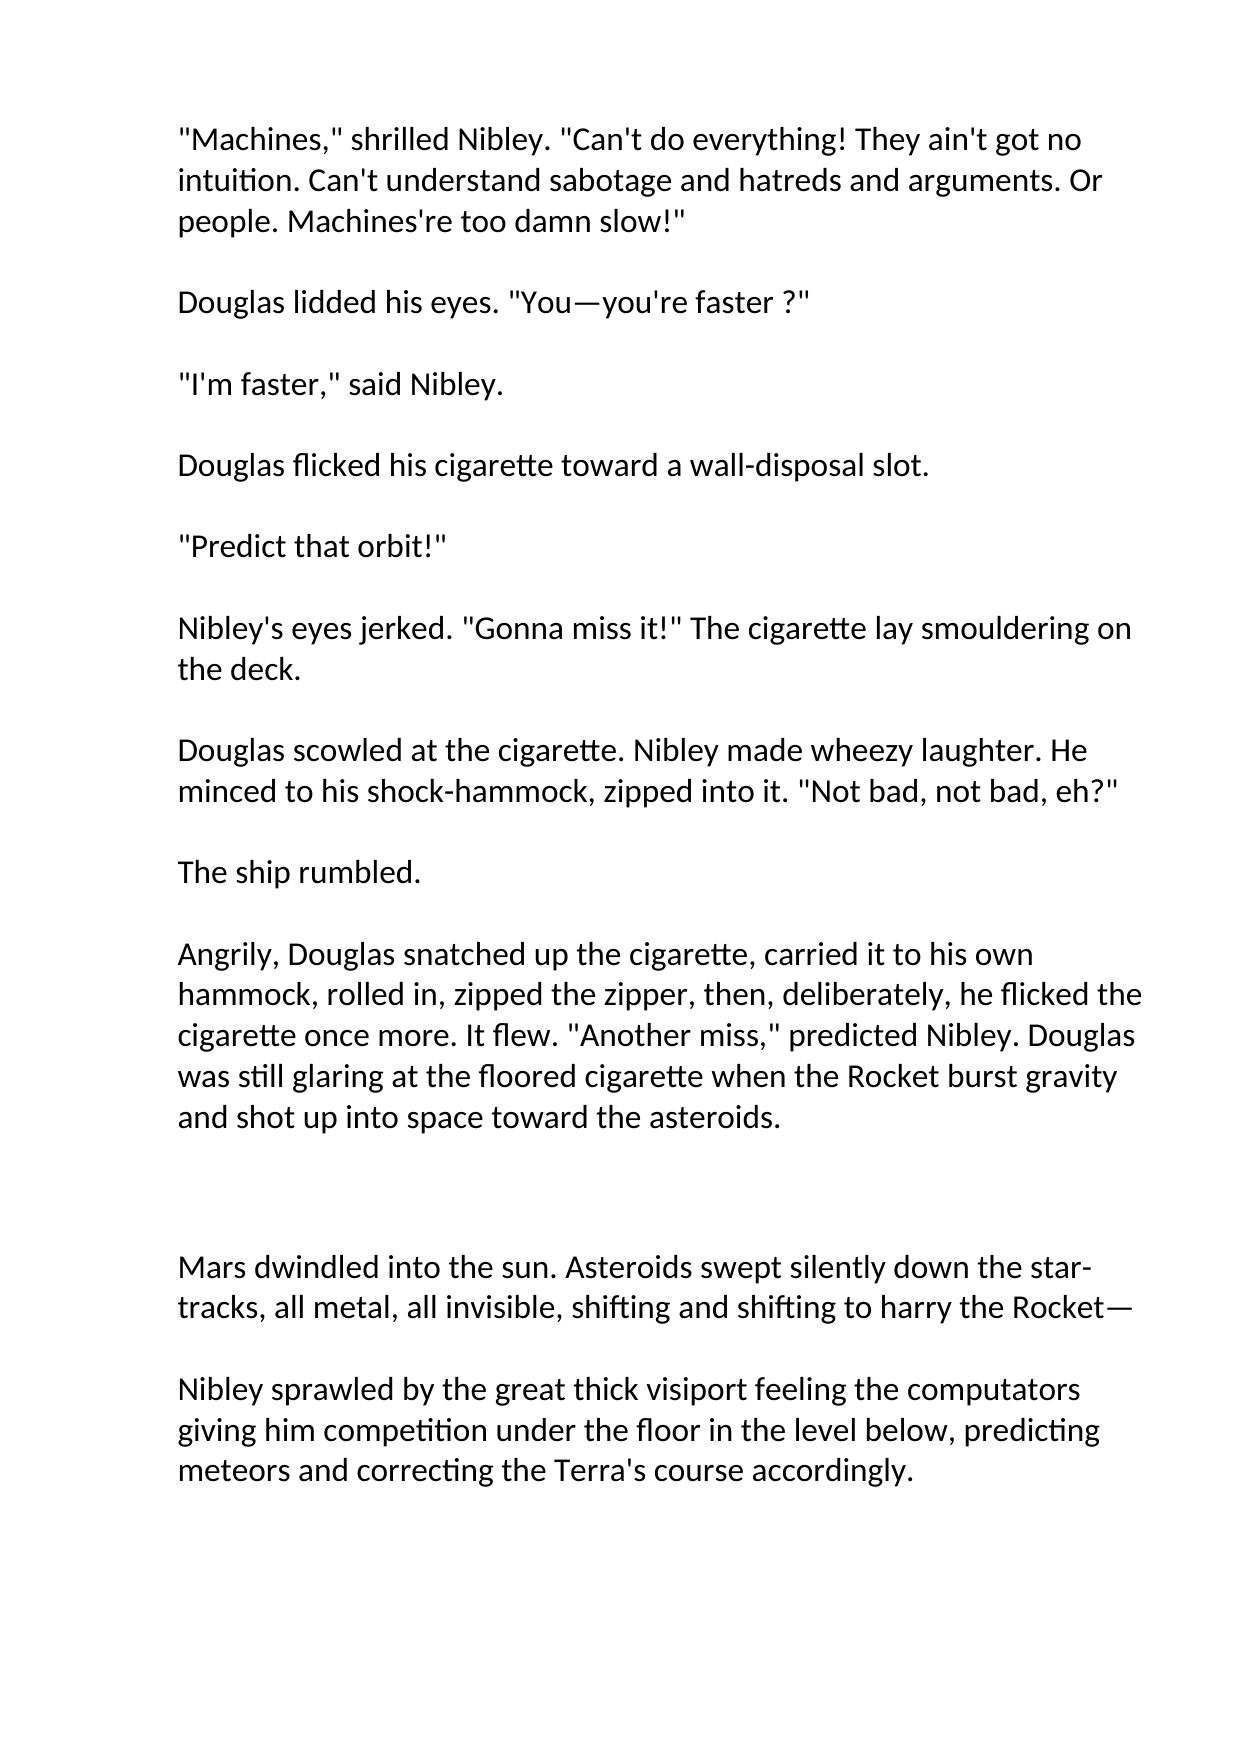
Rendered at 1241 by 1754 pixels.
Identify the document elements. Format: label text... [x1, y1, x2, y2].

text Douglas scowled at the cigarette. Nibley made wheezy laughter. He minced to his shock-hammock, zipped into it. "Not bad, not bad, eh?" [177, 729, 1152, 811]
text The ship rumbled. [177, 851, 1152, 892]
text Nibley sprawled by the great thick visiport feeling the computators giving him competition under the floor in the level below, predicting meteors and correcting the Terra's course accordingly. [177, 1368, 1152, 1490]
text Douglas lidded his eyes. "You—you're faster ?" [177, 281, 1152, 322]
text Nibley's eyes jerked. "Gonna miss it!" The cigarette lay smouldering on the deck. [177, 607, 1152, 688]
text "I'm faster," said Nibley. [177, 362, 1152, 403]
text Douglas flicked his cigarette toward a wall-disposal slot. [177, 444, 1152, 485]
text "Machines," shrilled Nibley. "Can't do everything! They ain't got no intuition. Can't understand sabotage and hatreds and arguments. Or people. Machines're too damn slow!" [177, 118, 1152, 240]
text Angrily, Douglas snatched up the cigarette, carried it to his own hammock, rolled in, zipped the zipper, then, deliberately, he flicked the cigarette once more. It flew. "Another miss," predicted Nibley. Douglas was still glaring at the floored cigarette when the Rocket burst gravity and shot up into space toward the asteroids. [177, 933, 1152, 1136]
text Mars dwindled into the sun. Asteroids swept silently down the star-tracks, all metal, all invisible, shifting and shifting to harry the Rocket— [177, 1246, 1152, 1327]
text "Predict that orbit!" [177, 525, 1152, 566]
